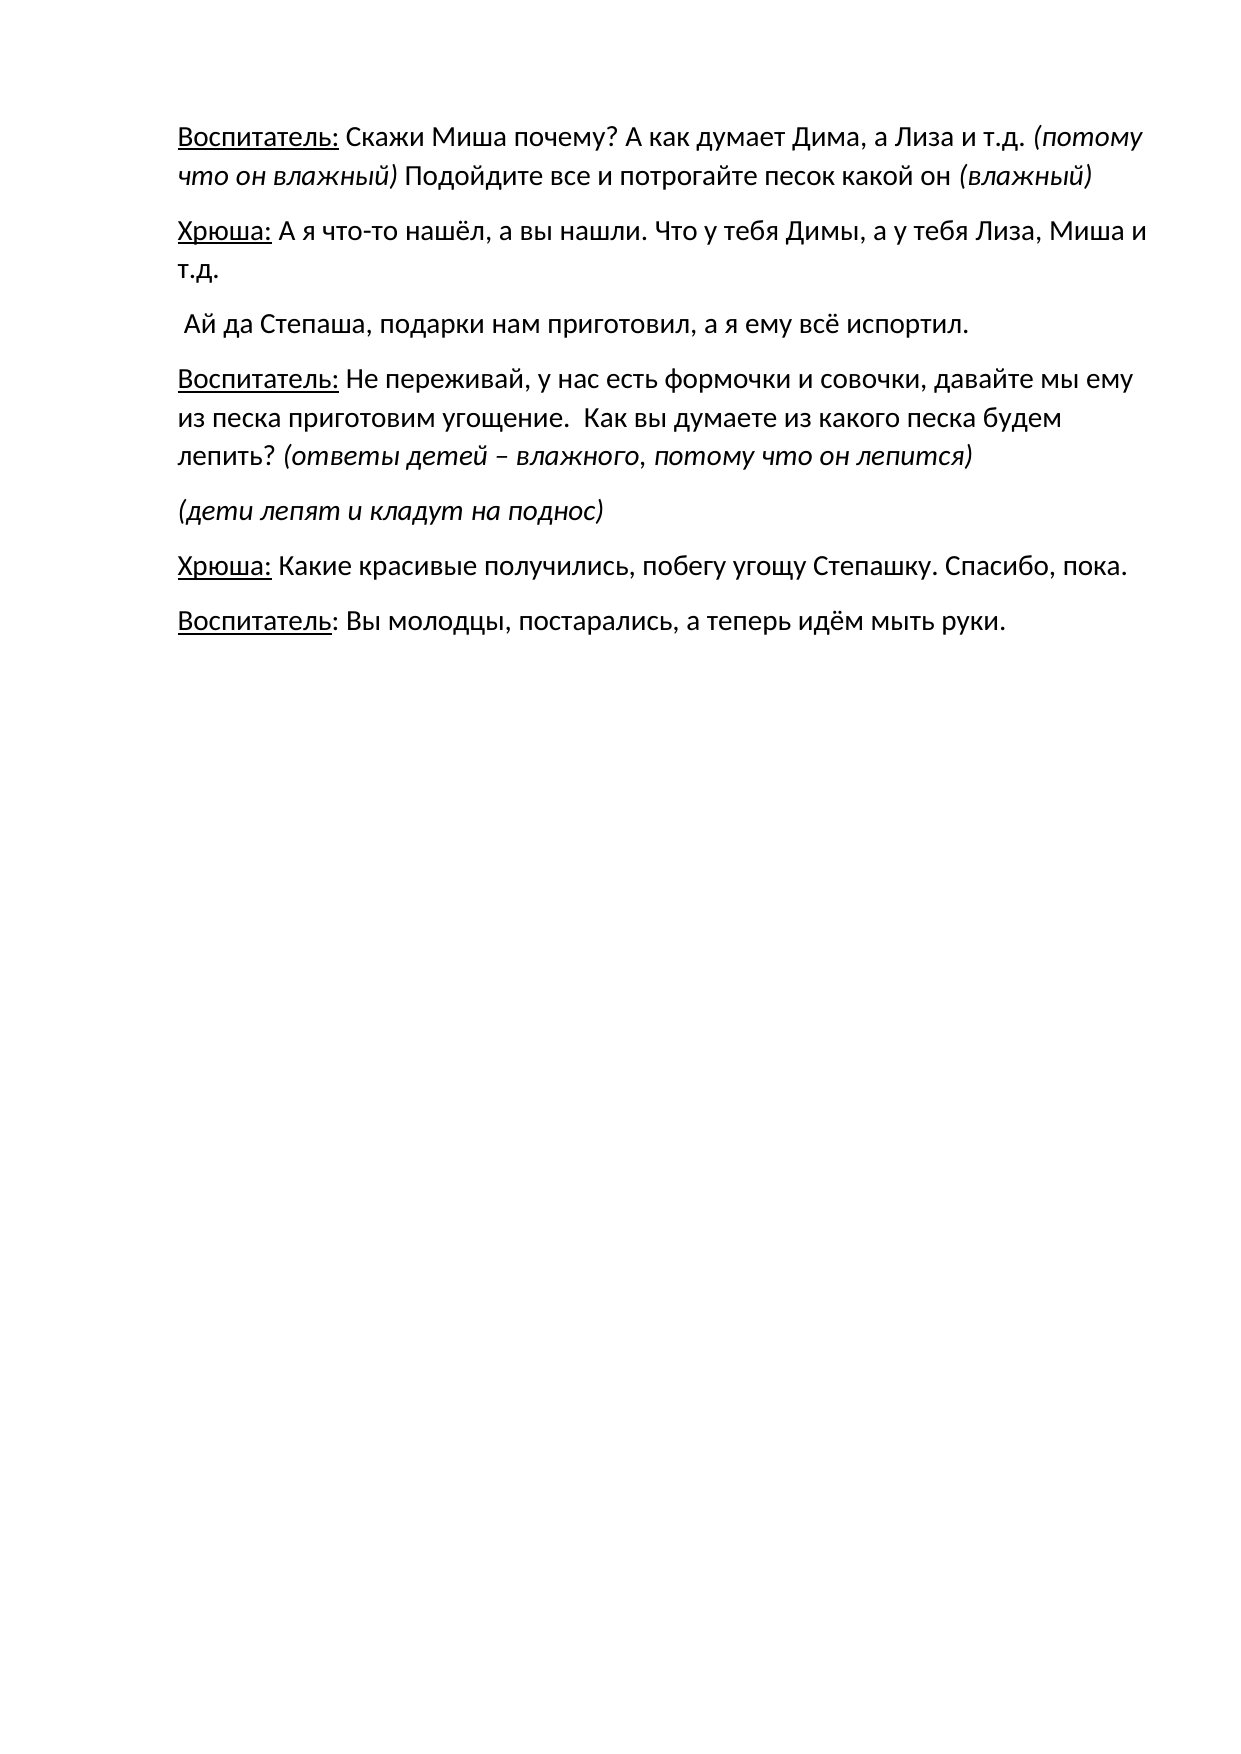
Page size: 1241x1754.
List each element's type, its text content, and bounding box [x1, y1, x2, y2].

text Хрюша: А я что-то нашёл, а вы нашли. Что у тебя Димы, а у тебя Лиза, Миша и т.д. [177, 212, 1152, 286]
text Ай да Степаша, подарки нам приготовил, а я ему всё испортил. [177, 305, 1152, 341]
text Воспитатель: Не переживай, у нас есть формочки и совочки, давайте мы ему из песка приготовим угощение. Как вы думаете из какого песка будем лепить? (ответы детей – влажного, потому что он лепится) [177, 360, 1152, 473]
text (дети лепят и кладут на поднос) [177, 492, 1152, 528]
text Воспитатель: Скажи Миша почему? А как думает Дима, а Лиза и т.д. (потому что он влажный) Подойдите все и потрогайте песок какой он (влажный) [177, 118, 1152, 192]
text Воспитатель: Вы молодцы, постарались, а теперь идём мыть руки. [177, 602, 1152, 638]
text Хрюша: Какие красивые получились, побегу угощу Степашку. Спасибо, пока. [177, 547, 1152, 583]
